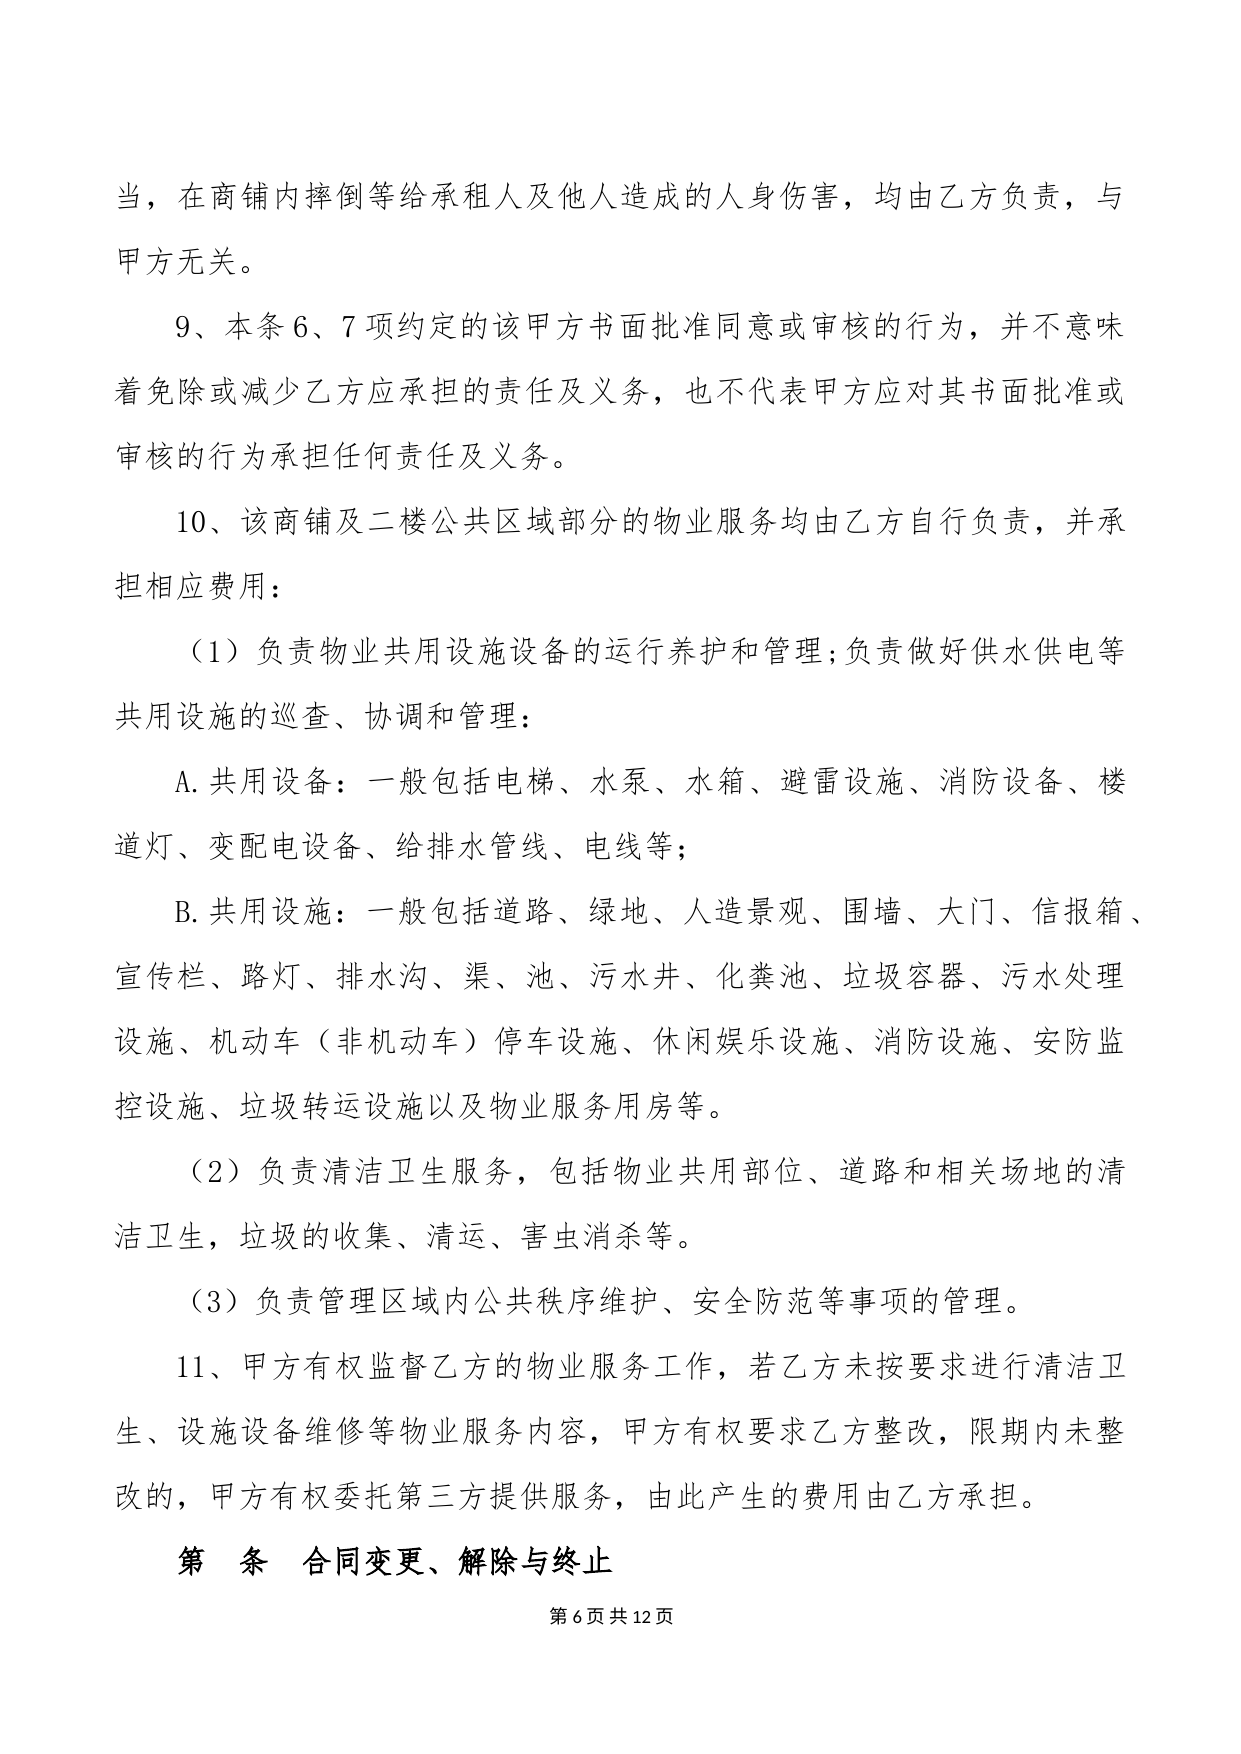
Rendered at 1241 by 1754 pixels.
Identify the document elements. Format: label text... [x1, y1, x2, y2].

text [112, 161, 1128, 291]
text 11、甲方有权监督乙方的物业服务工作，若乙方未按要求进行清洁卫生、设施设备维修等物业服务内容，甲方有权要求乙方整改，限期内未整改的，甲方有权委托第三方提供服务，由此产生的费用由乙方承担。 [112, 1331, 1128, 1526]
text 10、该商铺及二楼公共区域部分的物业服务均由乙方自行负责，并承担相应费用： [112, 486, 1128, 616]
text A.共用设备：一般包括电梯、水泵、水箱、避雷设施、消防设备、楼道灯、变配电设备、给排水管线、电线等； [112, 746, 1128, 876]
text （2）负责清洁卫生服务，包括物业共用部位、道路和相关场地的清洁卫生，垃圾的收集、清运、害虫消杀等。 [112, 1136, 1128, 1266]
text 第五条 合同变更、解除与终止 [113, 1526, 1128, 1591]
text 9、本条6、7项约定的该甲方书面批准同意或审核的行为，并不意味着免除或减少乙方应承担的责任及义务，也不代表甲方应对其书面批准或审核的行为承担任何责任及义务。 [112, 291, 1128, 486]
text （1）负责物业共用设施设备的运行养护和管理;负责做好供水供电等共用设施的巡查、协调和管理： [112, 616, 1128, 746]
text （3）负责管理区域内公共秩序维护、安全防范等事项的管理。 [112, 1266, 1128, 1331]
text B.共用设施：一般包括道路、绿地、人造景观、围墙、大门、信报箱、宣传栏、路灯、排水沟、渠、池、污水井、化粪池、垃圾容器、污水处理设施、机动车（非机动车）停车设施、休闲娱乐设施、消防设施、安防监控设施、垃圾转运设施以及物业服务用房等。 [112, 876, 1128, 1136]
